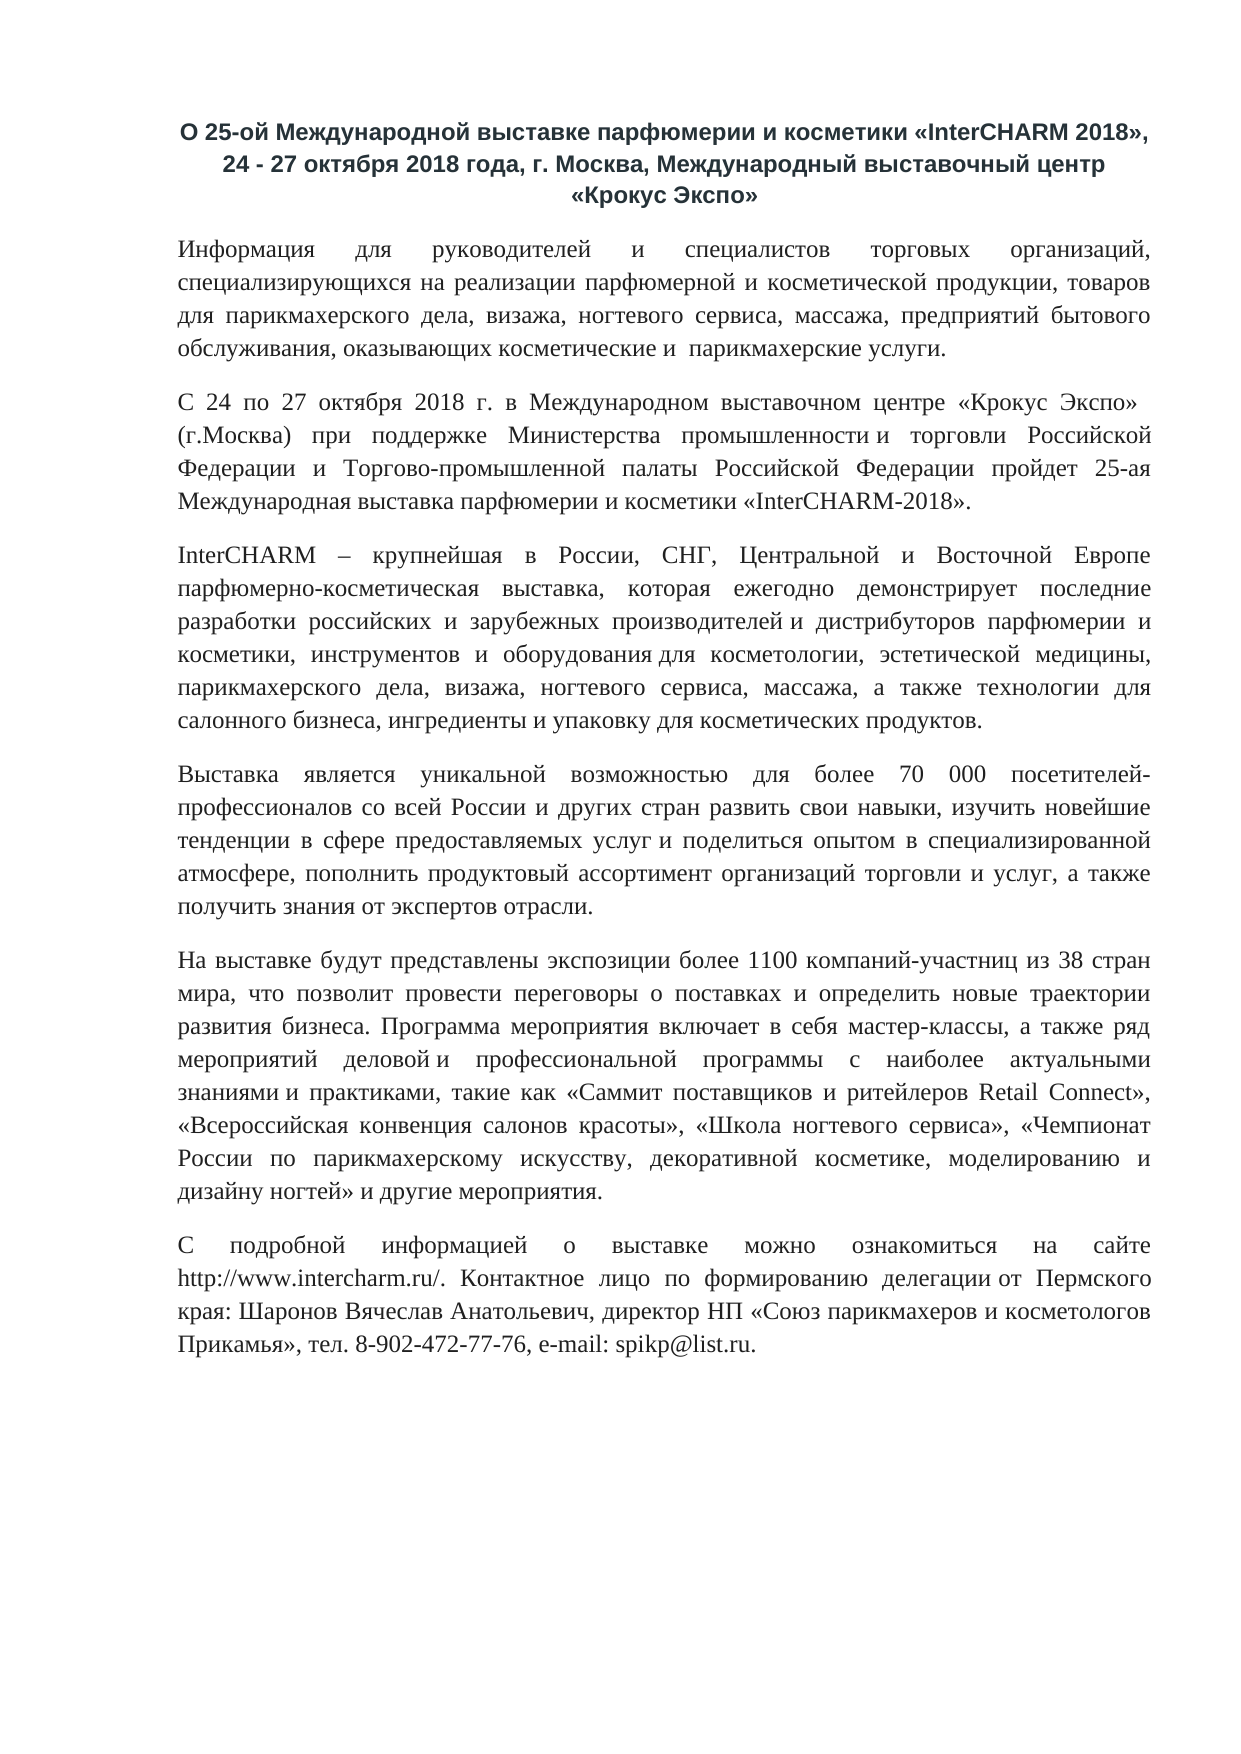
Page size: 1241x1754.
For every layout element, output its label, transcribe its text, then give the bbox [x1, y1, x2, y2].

text Информация для руководителей и специалистов торговых организаций, специализирующихся на реализации парфюмерной и косметической продукции, товаров для парикмахерского дела, визажа, ногтевого сервиса, массажа, предприятий бытового обслуживания, оказывающих косметические и парикмахерские услуги. [177, 329, 1152, 362]
text С 24 по 27 октября 2018 г. в Международном выставочном центре «Крокус Экспо» (г.Москва) при поддержке Министерства промышленности и торговли Российской Федерации и Торгово-промышленной палаты Российской Федерации пройдет 25-ая Международная выставка парфюмерии и косметики «InterCHARM-2018». [177, 387, 1152, 420]
text С подробной информацией о выставке можно ознакомиться на сайте http://www.intercharm.ru/. Контактное лицо по формированию делегации от Пермского края: Шаронов Вячеслав Анатольевич, директор НП «Союз парикмахеров и косметологов Прикамья», тел. 8-902-472-77-76, e-mail: spikp@list.ru. [177, 1324, 1152, 1357]
text InterCHARM – крупнейшая в России, СНГ, Центральной и Восточной Европе парфюмерно-косметическая выставка, которая ежегодно демонстрирует последние разработки российских и зарубежных производителей и дистрибуторов парфюмерии и косметики, инструментов и оборудования для косметологии, эстетической медицины, парикмахерского дела, визажа, ногтевого сервиса, массажа, а также технологии для салонного бизнеса, ингредиенты и упаковку для косметических продуктов. [177, 602, 1152, 672]
text Выставка является уникальной возможностью для более 70 000 посетителей-профессионалов со всей России и других стран развить свои навыки, изучить новейшие тенденции в сфере предоставляемых услуг и поделиться опытом в специализированной атмосфере, пополнить продуктовый ассортимент организаций торговли и услуг, а также получить знания от экспертов отрасли. [177, 821, 1152, 847]
text С 24 по 27 октября 2018 г. в Международном выставочном центре «Крокус Экспо» (г.Москва) при поддержке Министерства промышленности и торговли Российской Федерации и Торгово-промышленной палаты Российской Федерации пройдет 25-ая Международная выставка парфюмерии и косметики «InterCHARM-2018». [177, 482, 1152, 515]
text Выставка является уникальной возможностью для более 70 000 посетителей-профессионалов со всей России и других стран развить свои навыки, изучить новейшие тенденции в сфере предоставляемых услуг и поделиться опытом в специализированной атмосфере, пополнить продуктовый ассортимент организаций торговли и услуг, а также получить знания от экспертов отрасли. [177, 887, 1152, 919]
text InterCHARM – крупнейшая в России, СНГ, Центральной и Восточной Европе парфюмерно-косметическая выставка, которая ежегодно демонстрирует последние разработки российских и зарубежных производителей и дистрибуторов парфюмерии и косметики, инструментов и оборудования для косметологии, эстетической медицины, парикмахерского дела, визажа, ногтевого сервиса, массажа, а также технологии для салонного бизнеса, ингредиенты и упаковку для косметических продуктов. [177, 701, 1152, 734]
text О 25-ой Международной выставке парфюмерии и косметики «InterCHARM 2018», 24 - 27 октября 2018 года, г. Москва, Международный выставочный центр «Крокус Экспо» [177, 118, 1152, 209]
